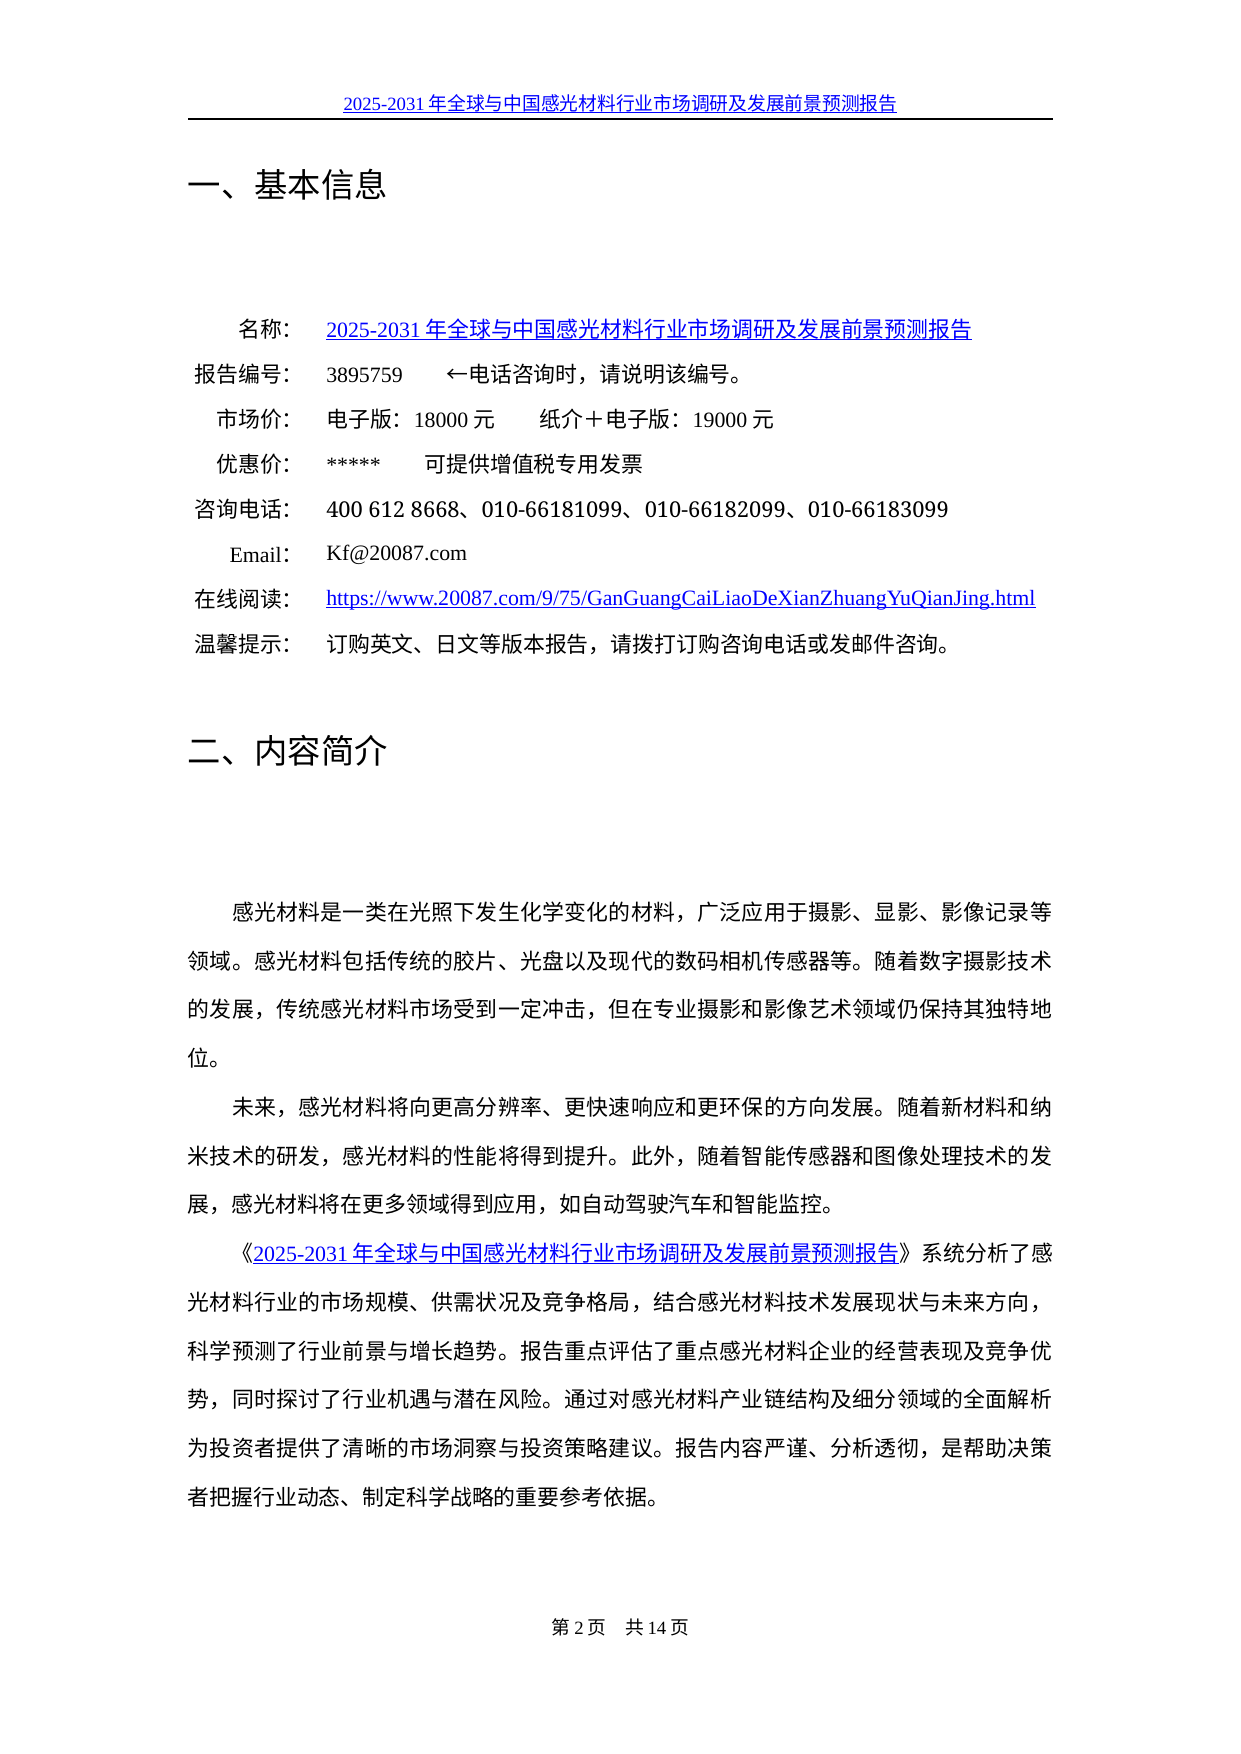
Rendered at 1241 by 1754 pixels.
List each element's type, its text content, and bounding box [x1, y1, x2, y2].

table_cell 订购英文、日文等版本报告，请拨打订购咨询电话或发邮件咨询。 [315, 627, 1073, 672]
table_cell 400 612 8668、010-66181099、010-66182099、010-66183099 [315, 492, 1073, 537]
table_cell 市场价： [167, 402, 315, 447]
title 二、内容简介 [187, 717, 1053, 782]
table_cell 温馨提示： [167, 627, 315, 672]
table_cell Email： [167, 537, 315, 582]
table_cell 在线阅读： [167, 582, 315, 627]
table_cell [315, 582, 1073, 627]
table_header 名称： [167, 312, 315, 357]
table_cell ***** 可提供增值税专用发票 [315, 447, 1073, 492]
table_cell 优惠价： [167, 447, 315, 492]
table_cell 3895759 ←电话咨询时，请说明该编号。 [315, 357, 1073, 402]
title 一、基本信息 [187, 150, 1053, 215]
table_cell Kf@20087.com [315, 537, 1073, 582]
table_header 2025-2031年全球与中国感光材料行业市场调研及发展前景预测报告 [315, 312, 1073, 357]
table_cell 电子版：18000 元 纸介＋电子版：19000 元 [315, 402, 1073, 447]
table_cell 报告编号： [167, 357, 315, 402]
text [187, 894, 1053, 1512]
table_cell 咨询电话： [167, 492, 315, 537]
